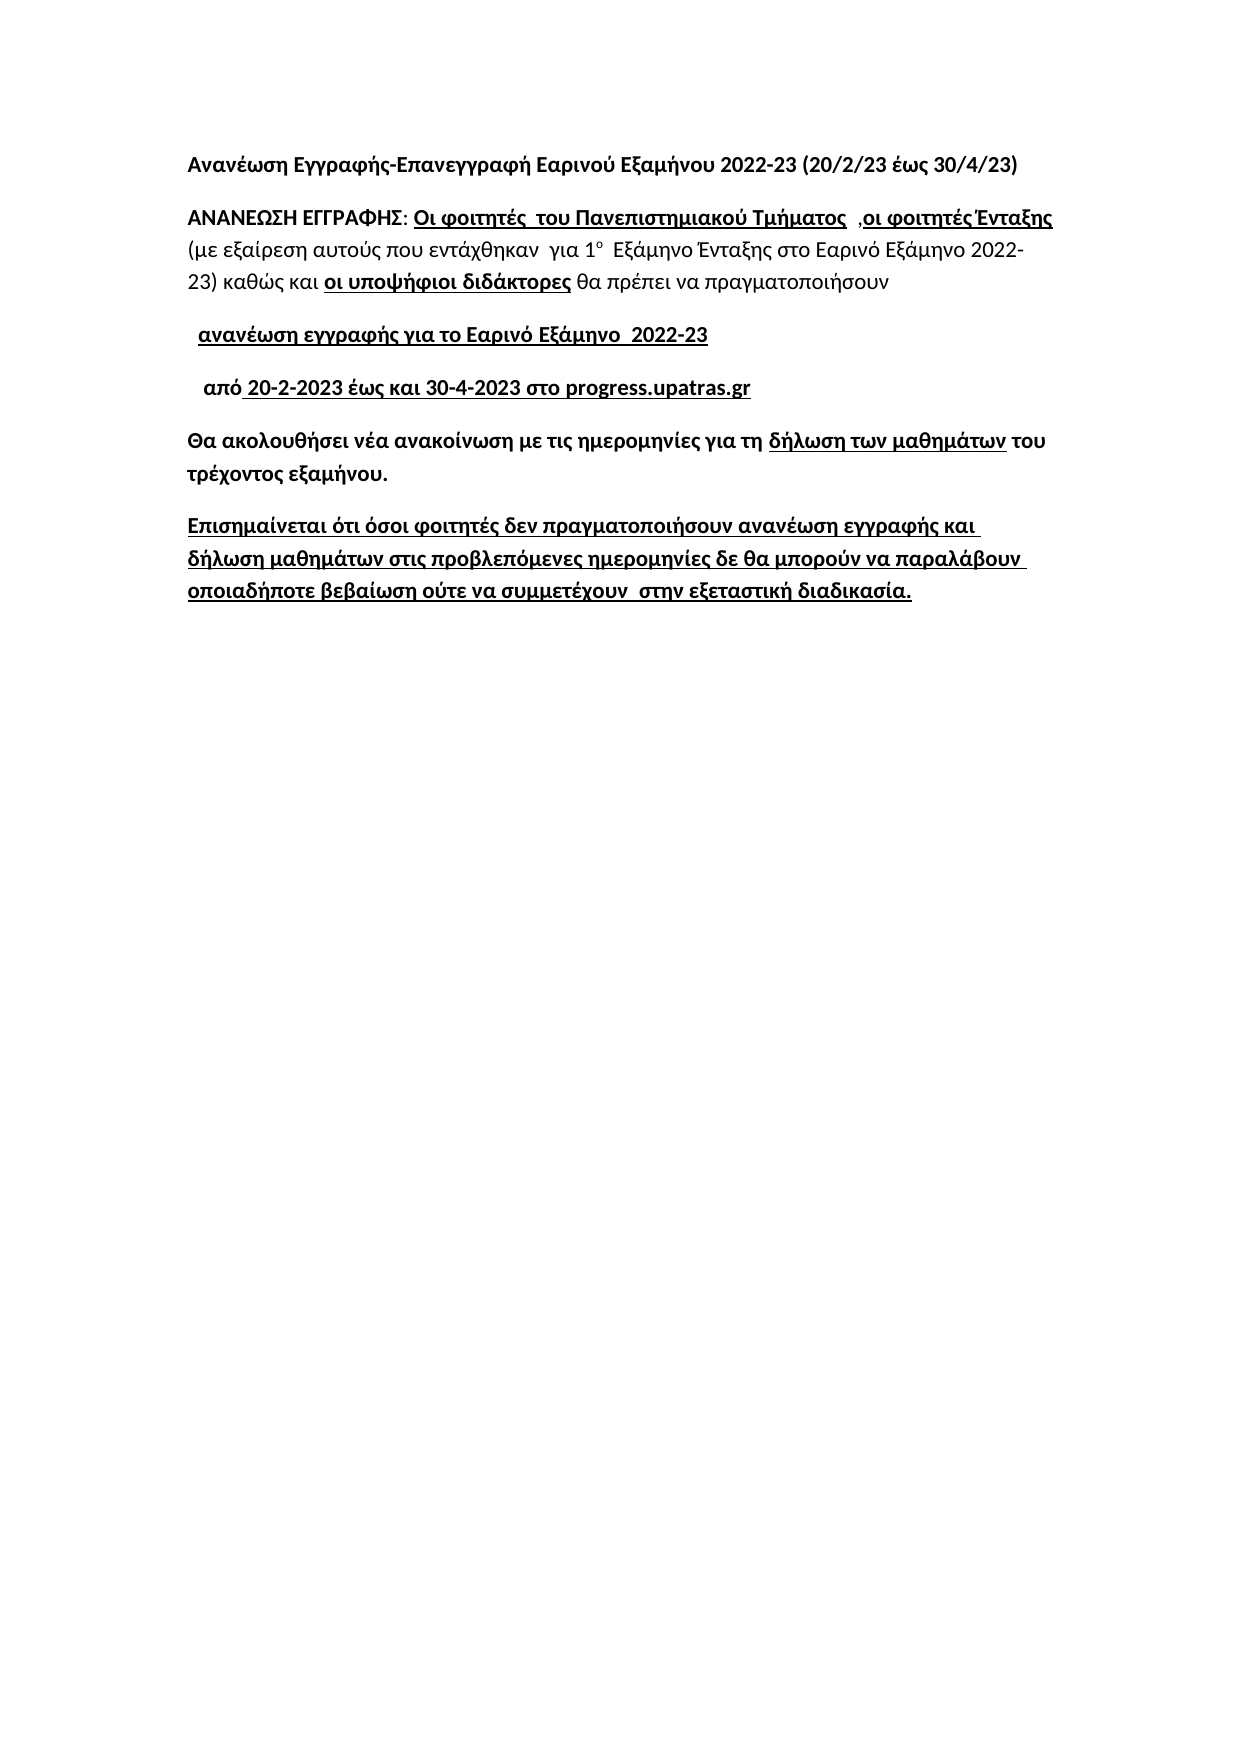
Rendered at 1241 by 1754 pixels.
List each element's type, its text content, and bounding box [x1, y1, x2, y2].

text Ανανέωση Εγγραφής-Επανεγγραφή Εαρινού Εξαμήνου 2022-23 (20/2/23 έως 30/4/23) [187, 150, 1053, 178]
text Επισημαίνεται ότι όσοι φοιτητές δεν πραγματοποιήσουν ανανέωση εγγραφής και δήλωση μαθημάτων στις προβλεπόμενες ημερομηνίες δε θα μπορούν να παραλάβουν οποιαδήποτε βεβαίωση ούτε να συμμετέχουν στην εξεταστική διαδικασία. [187, 512, 1053, 604]
text από 20-2-2023 έως και 30-4-2023 στο progress.upatras.gr [187, 373, 1053, 401]
text ΑΝΑΝΕΩΣΗ ΕΓΓΡΑΦΗΣ: Οι φοιτητές του Πανεπιστημιακού Τμήματος ,οι φοιτητές Ένταξης (με εξαίρεση αυτούς που εντάχθηκαν για 1ο Εξάμηνο Ένταξης στο Εαρινό Εξάμηνο 2022-23) καθώς και οι υποψήφιοι διδάκτορες θα πρέπει να πραγματοποιήσουν [187, 203, 1053, 295]
text ανανέωση εγγραφής για το Εαρινό Εξάμηνο 2022-23 [187, 320, 1053, 348]
text Θα ακολουθήσει νέα ανακοίνωση με τις ημερομηνίες για τη δήλωση των μαθημάτων του τρέχοντος εξαμήνου. [187, 426, 1053, 487]
